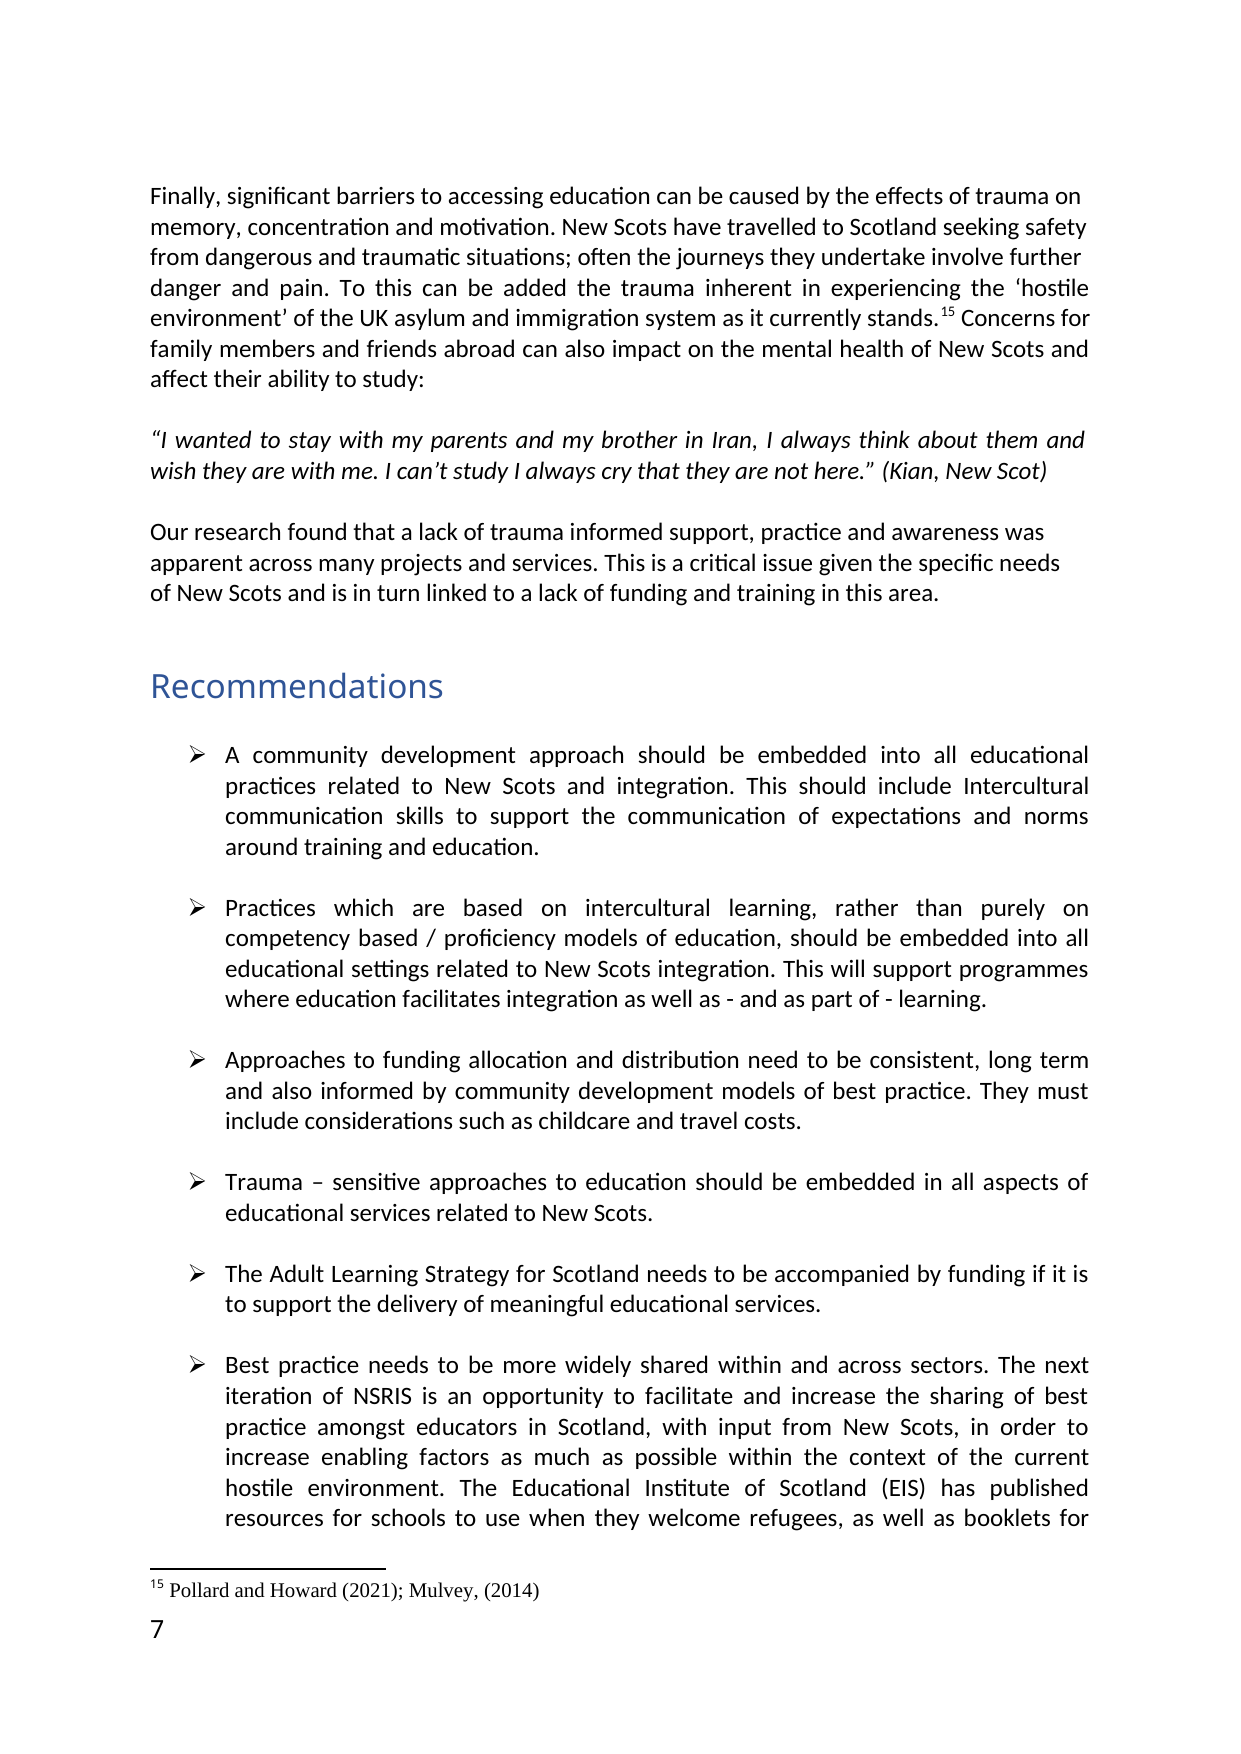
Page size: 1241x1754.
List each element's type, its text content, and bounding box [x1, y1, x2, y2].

list Trauma – sensitive approaches to education should be embedded in all aspects of educational services related to New Scots. [187, 1167, 1090, 1228]
text danger and pain. To this can be added the trauma inherent in experiencing the ‘hostile environment’ of the UK asylum and immigration system as it currently stands. Concerns for family members and friends abroad can also impact on the mental health of New Scots and affect their ability to study: [150, 272, 1090, 394]
subtitle Recommendations [150, 663, 1090, 709]
text from dangerous and traumatic situations; often the journeys they undertake involve further [150, 242, 1090, 272]
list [187, 1350, 1090, 1533]
text Finally, significant barriers to accessing education can be caused by the effects of trauma on [150, 181, 1090, 211]
list Approaches to funding allocation and distribution need to be consistent, long term and also informed by community development models of best practice. They must include considerations such as childcare and travel costs. [187, 1044, 1090, 1136]
text “I wanted to stay with my parents and my brother in Iran, I always think about them and wish they are with me. I can’t study I always cry that they are not here.” (Kian, New Scot) [150, 425, 1090, 486]
list Practices which are based on intercultural learning, rather than purely on competency based / proficiency models of education, should be embedded into all educational settings related to New Scots integration. This will support programmes where education facilitates integration as well as - and as part of - learning. [187, 892, 1090, 1014]
list A community development approach should be embedded into all educational practices related to New Scots and integration. This should include Intercultural communication skills to support the communication of expectations and norms around training and education. [187, 739, 1090, 861]
text memory, concentration and motivation. New Scots have travelled to Scotland seeking safety [150, 211, 1090, 242]
list The Adult Learning Strategy for Scotland needs to be accompanied by funding if it is to support the delivery of meaningful educational services. [187, 1258, 1090, 1319]
text Our research found that a lack of trauma informed support, practice and awareness was [150, 516, 1090, 547]
text apparent across many projects and services. This is a critical issue given the specific needs [150, 547, 1090, 577]
text of New Scots and is in turn linked to a lack of funding and training in this area. [150, 577, 1090, 608]
